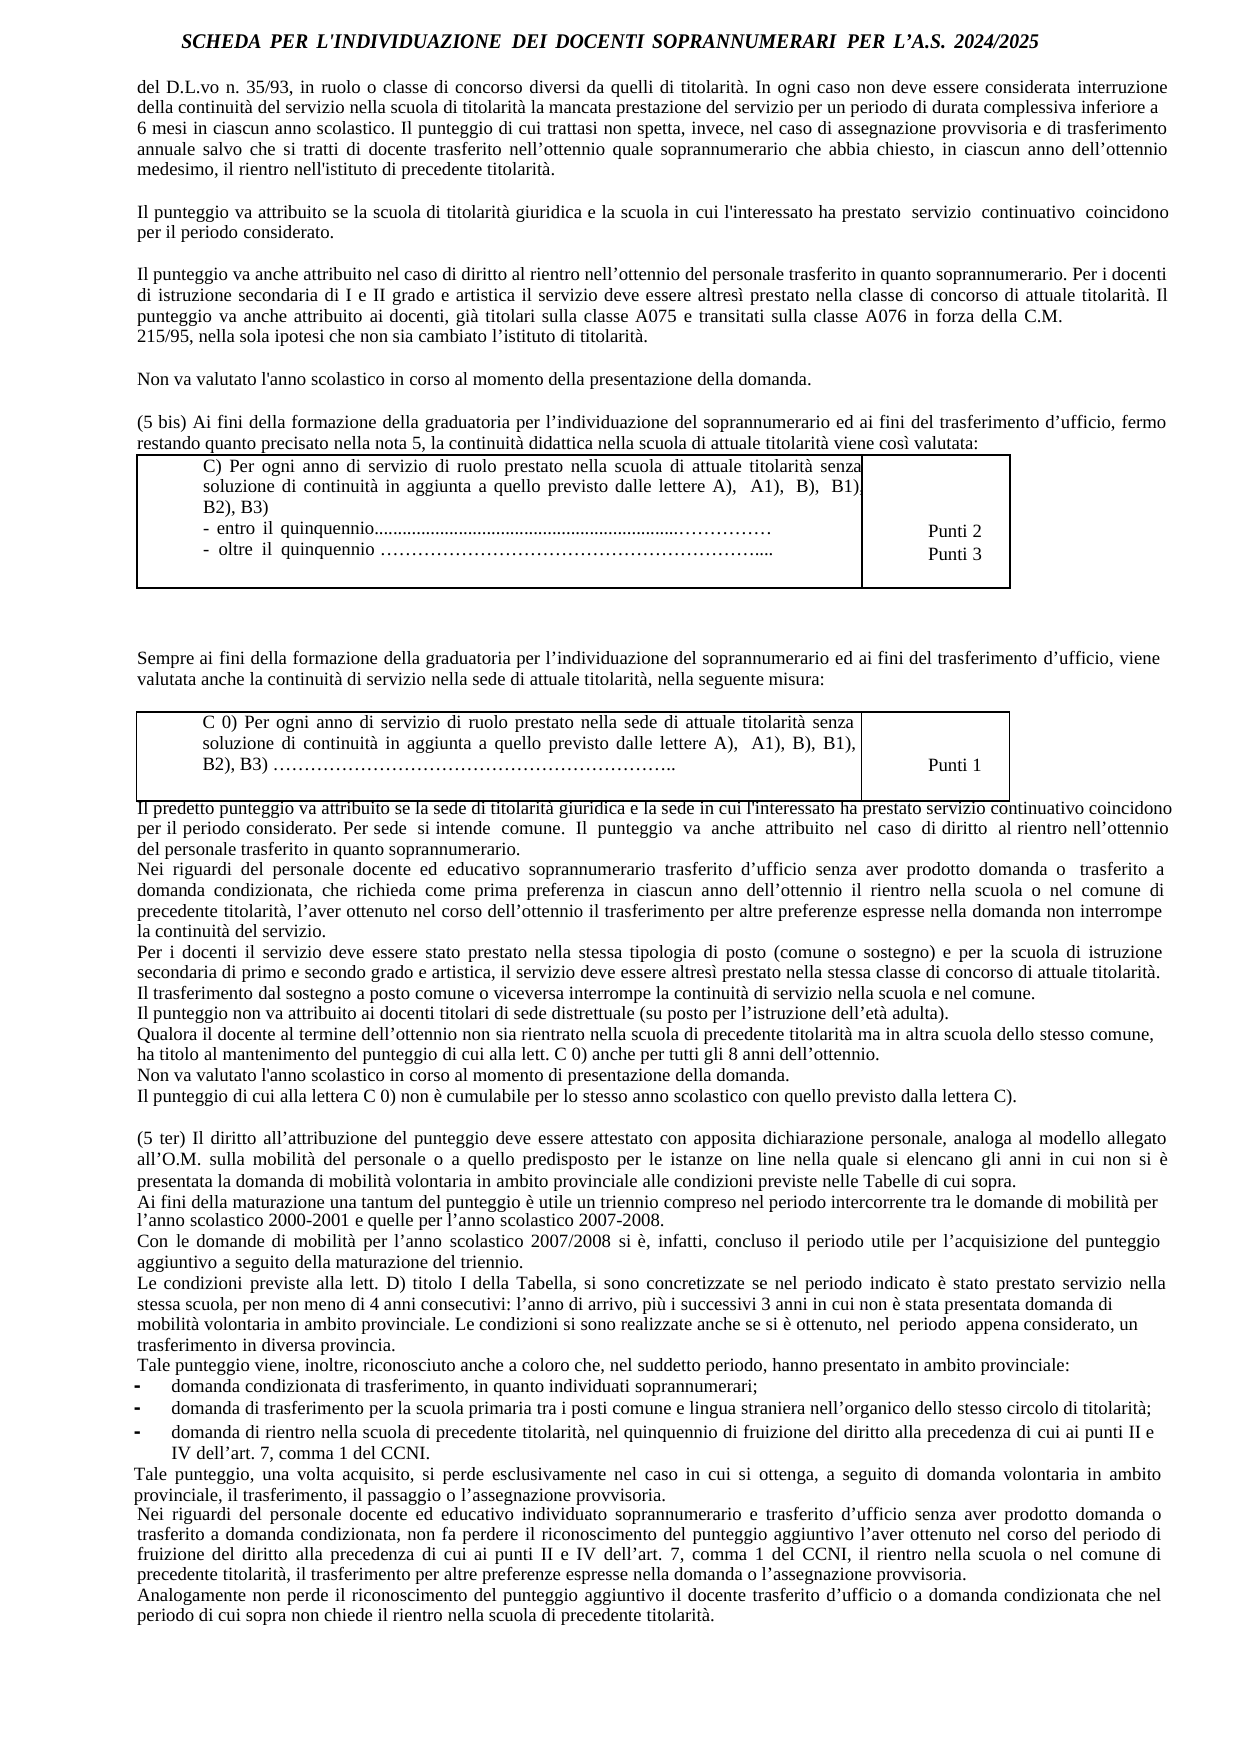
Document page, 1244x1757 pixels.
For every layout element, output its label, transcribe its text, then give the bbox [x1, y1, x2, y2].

text Sempre ai fini della formazione della graduatoria per l’individuazione del soprannumerario ed ai fini del trasferimento d’ufficio, viene valutata anche la continuità di servizio nella sede di attuale titolarità, nella seguente misura: [137, 648, 1181, 689]
text Nei riguardi del personale docente ed educativo individuato soprannumerario e trasferito d’ufficio senza aver prodotto domanda o trasferito a domanda condizionata, non fa perdere il riconoscimento del punteggio aggiuntivo l’aver ottenuto nel corso del periodo di fruizione del diritto alla precedenza di cui ai punti II e IV dell’art. 7, comma 1 del CCNI, il rientro nella scuola o nel comune di [137, 1505, 1164, 1564]
text per il periodo considerato. Per sede si intende comune. Il punteggio va anche attribuito nel caso di diritto al rientro nell’ottennio del personale trasferito in quanto soprannumerario. [137, 818, 1169, 859]
list domanda di rientro nella scuola di precedente titolarità, nel quinquennio di fruizione del diritto alla precedenza di cui ai punti II e IV dell’art. 7, comma 1 del CCNI. [134, 1419, 1157, 1464]
text 6 mesi in ciascun anno scolastico. Il punteggio di cui trattasi non spetta, invece, nel caso di assegnazione provvisoria e di trasferimento annuale salvo che si tratti di docente trasferito nell’ottennio quale soprannumerario che abbia chiesto, in ciascun anno dell’ottennio medesimo, il rientro nell'istituto di precedente titolarità. [137, 118, 1169, 180]
text Il punteggio di cui alla lettera C 0) non è cumulabile per lo stesso anno scolastico con quello previsto dalla lettera C). [137, 1086, 1181, 1107]
text Tale punteggio, una volta acquisito, si perde esclusivamente nel caso in cui si ottenga, a seguito di domanda volontaria in ambito provinciale, il trasferimento, il passaggio o l’assegnazione provvisoria. [134, 1464, 1164, 1505]
text precedente titolarità, il trasferimento per altre preferenze espresse nella domanda o l’assegnazione provvisoria. [137, 1564, 1181, 1585]
text (5 bis) Ai fini della formazione della graduatoria per l’individuazione del soprannumerario ed ai fini del trasferimento d’ufficio, fermo restando quanto precisato nella nota 5, la continuità didattica nella scuola di attuale titolarità viene così valutata: [137, 412, 1169, 453]
text Il punteggio va anche attribuito nel caso di diritto al rientro nell’ottennio del personale trasferito in quanto soprannumerario. Per i docenti di istruzione secondaria di I e II grado e artistica il servizio deve essere altresì prestato nella classe di concorso di attuale titolarità. Il punteggio va anche attribuito ai docenti, già titolari sulla classe A075 e transitati sulla classe A076 in forza della C.M. [137, 264, 1170, 326]
text Ai fini della maturazione una tantum del punteggio è utile un triennio compreso nel periodo intercorrente tra le domande di mobilità per l’anno scolastico 2000-2001 e quelle per l’anno scolastico 2007-2008. [137, 1193, 1181, 1231]
text Con le domande di mobilità per l’anno scolastico 2007/2008 si è, infatti, concluso il periodo utile per l’acquisizione del punteggio aggiuntivo a seguito della maturazione del triennio. [137, 1231, 1181, 1272]
text Analogamente non perde il riconoscimento del punteggio aggiuntivo il docente trasferito d’ufficio o a domanda condizionata che nel periodo di cui sopra non chiede il rientro nella scuola di precedente titolarità. [137, 1585, 1164, 1626]
text 215/95, nella sola ipotesi che non sia cambiato l’istituto di titolarità. [137, 326, 1181, 347]
list domanda condizionata di trasferimento, in quanto individuati soprannumerari; [134, 1375, 1181, 1397]
text Per i docenti il servizio deve essere stato prestato nella stessa tipologia di posto (comune o sostegno) e per la scuola di istruzione secondaria di primo e secondo grado e artistica, il servizio deve essere altresì prestato nella stessa classe di concorso di attuale titolarità. Il trasferimento dal sostegno a posto comune o viceversa interrompe la continuità di servizio nella scuola e nel comune. [137, 942, 1164, 1004]
text Il punteggio va attribuito se la scuola di titolarità giuridica e la scuola in cui l'interessato ha prestato servizio continuativo coincidono per il periodo considerato. [137, 202, 1169, 243]
text Tale punteggio viene, inoltre, riconosciuto anche a coloro che, nel suddetto periodo, hanno presentato in ambito provinciale: [137, 1356, 1181, 1375]
text Qualora il docente al termine dell’ottennio non sia rientrato nella scuola di precedente titolarità ma in altra scuola dello stesso comune, ha titolo al mantenimento del punteggio di cui alla lett. C 0) anche per tutti gli 8 anni dell’ottennio. [137, 1024, 1168, 1065]
list domanda di trasferimento per la scuola primaria tra i posti comune e lingua straniera nell’organico dello stesso circolo di titolarità; [134, 1397, 1181, 1419]
text Il punteggio non va attribuito ai docenti titolari di sede distrettuale (su posto per l’istruzione dell’età adulta). [137, 1004, 1181, 1024]
text Nei riguardi del personale docente ed educativo soprannumerario trasferito d’ufficio senza aver prodotto domanda o trasferito a domanda condizionata, che richieda come prima preferenza in ciascun anno dell’ottennio il rientro nella scuola o nel comune di precedente titolarità, l’aver ottenuto nel corso dell’ottennio il trasferimento per altre preferenze espresse nella domanda non interrompe la continuità del servizio. [137, 859, 1165, 942]
text del D.L.vo n. 35/93, in ruolo o classe di concorso diversi da quelli di titolarità. In ogni caso non deve essere considerata interruzione della continuità del servizio nella scuola di titolarità la mancata prestazione del servizio per un periodo di durata complessiva inferiore a [137, 77, 1169, 118]
text Non va valutato l'anno scolastico in corso al momento di presentazione della domanda. [137, 1065, 1181, 1086]
text (5 ter) Il diritto all’attribuzione del punteggio deve essere attestato con apposita dichiarazione personale, analoga al modello allegato all’O.M. sulla mobilità del personale o a quello predisposto per le istanze on line nella quale si elencano gli anni in cui non si è presentata la domanda di mobilità volontaria in ambito provinciale alle condizioni previste nelle Tabelle di cui sopra. [137, 1127, 1169, 1191]
text Non va valutato l'anno scolastico in corso al momento della presentazione della domanda. [137, 368, 1181, 389]
text Il predetto punteggio va attribuito se la sede di titolarità giuridica e la sede in cui l'interessato ha prestato servizio continuativo coincidono [137, 707, 1181, 818]
text Le condizioni previste alla lett. D) titolo I della Tabella, si sono concretizzate se nel periodo indicato è stato prestato servizio nella stessa scuola, per non meno di 4 anni consecutivi: l’anno di arrivo, più i successivi 3 anni in cui non è stata presentata domanda di mobilità volontaria in ambito provinciale. Le condizioni si sono realizzate anche se si è ottenuto, nel periodo appena considerato, un trasferimento in diversa provincia. [137, 1273, 1170, 1356]
